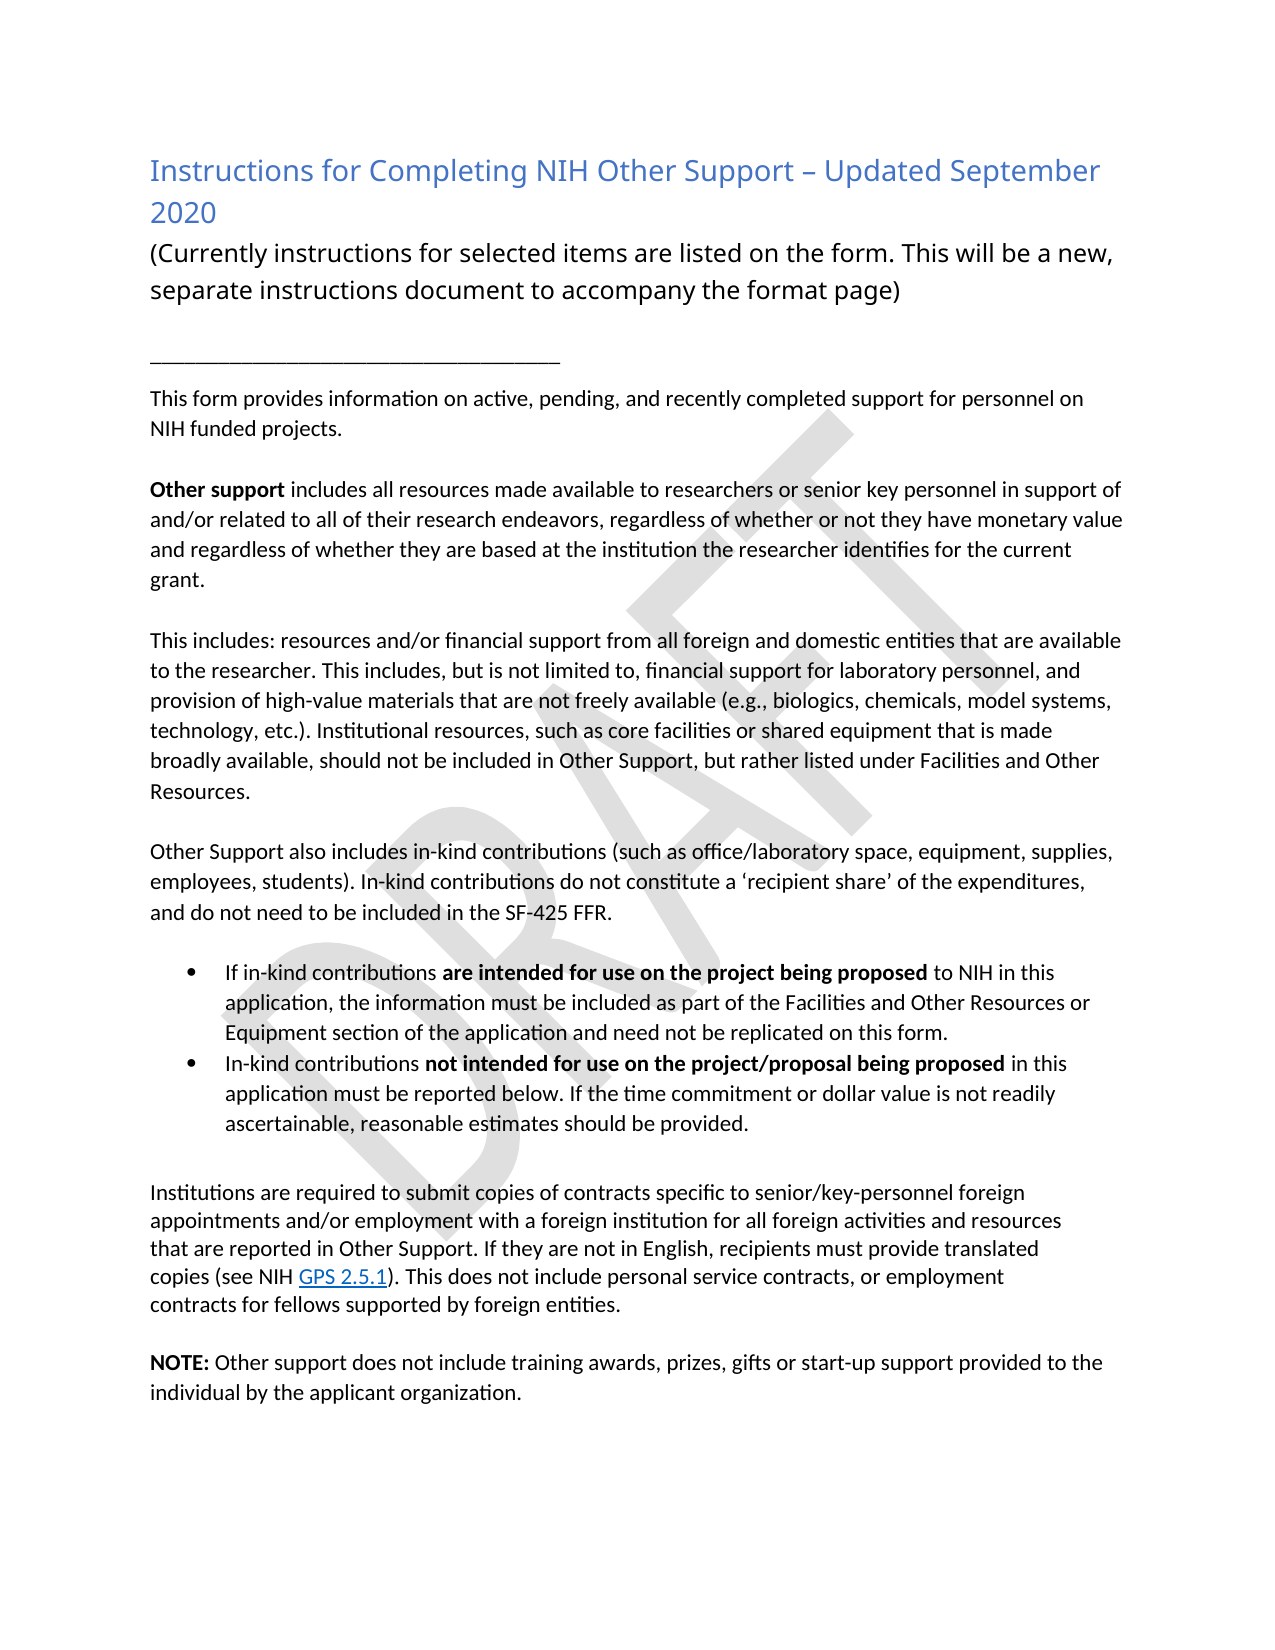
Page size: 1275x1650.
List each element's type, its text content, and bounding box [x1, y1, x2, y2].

text Other Support also includes in-kind contributions (such as office/laboratory space, equipment, supplies, employees, students). In-kind contributions do not constitute a ‘recipient share’ of the expenditures, and do not need to be included in the SF-425 FFR. [150, 837, 1125, 926]
list If in-kind contributions are intended for use on the project being proposed to NIH in this application, the information must be included as part of the Facilities and Other Resources or Equipment section of the application and need not be replicated on this form. [187, 958, 1125, 1046]
text Other support includes all resources made available to researchers or senior key personnel in support of and/or related to all of their research endeavors, regardless of whether or not they have monetary value and regardless of whether they are based at the institution the researcher identifies for the current grant. [150, 475, 1125, 593]
text ____________________________________ [150, 339, 1125, 367]
text (Currently instructions for selected items are listed on the form. This will be a new, separate instructions document to accompany the format page) [150, 236, 1125, 306]
text Institutions are required to submit copies of contracts specific to senior/key-personnel foreign appointments and/or employment with a foreign institution for all foreign activities and resources that are reported in Other Support. If they are not in English, recipients must provide translated copies (see NIH GPS 2.5.1). This does not include personal service contracts, or employment contracts for fellows supported by foreign entities. [150, 1178, 1084, 1318]
text Instructions for Completing NIH Other Support – Updated September 2020 [150, 150, 1125, 232]
list In-kind contributions not intended for use on the project/proposal being proposed in this application must be reported below. If the time commitment or dollar value is not readily ascertainable, reasonable estimates should be provided. [187, 1049, 1125, 1137]
text NOTE: Other support does not include training awards, prizes, gifts or start-up support provided to the individual by the applicant organization. [150, 1348, 1125, 1406]
text This form provides information on active, pending, and recently completed support for personnel on NIH funded projects. [150, 384, 1125, 442]
text This includes: resources and/or financial support from all foreign and domestic entities that are available to the researcher. This includes, but is not limited to, financial support for laboratory personnel, and provision of high-value materials that are not freely available (e.g., biologics, chemicals, model systems, technology, etc.). Institutional resources, such as core facilities or shared equipment that is made broadly available, should not be included in Other Support, but rather listed under Facilities and Other Resources. [150, 626, 1125, 805]
